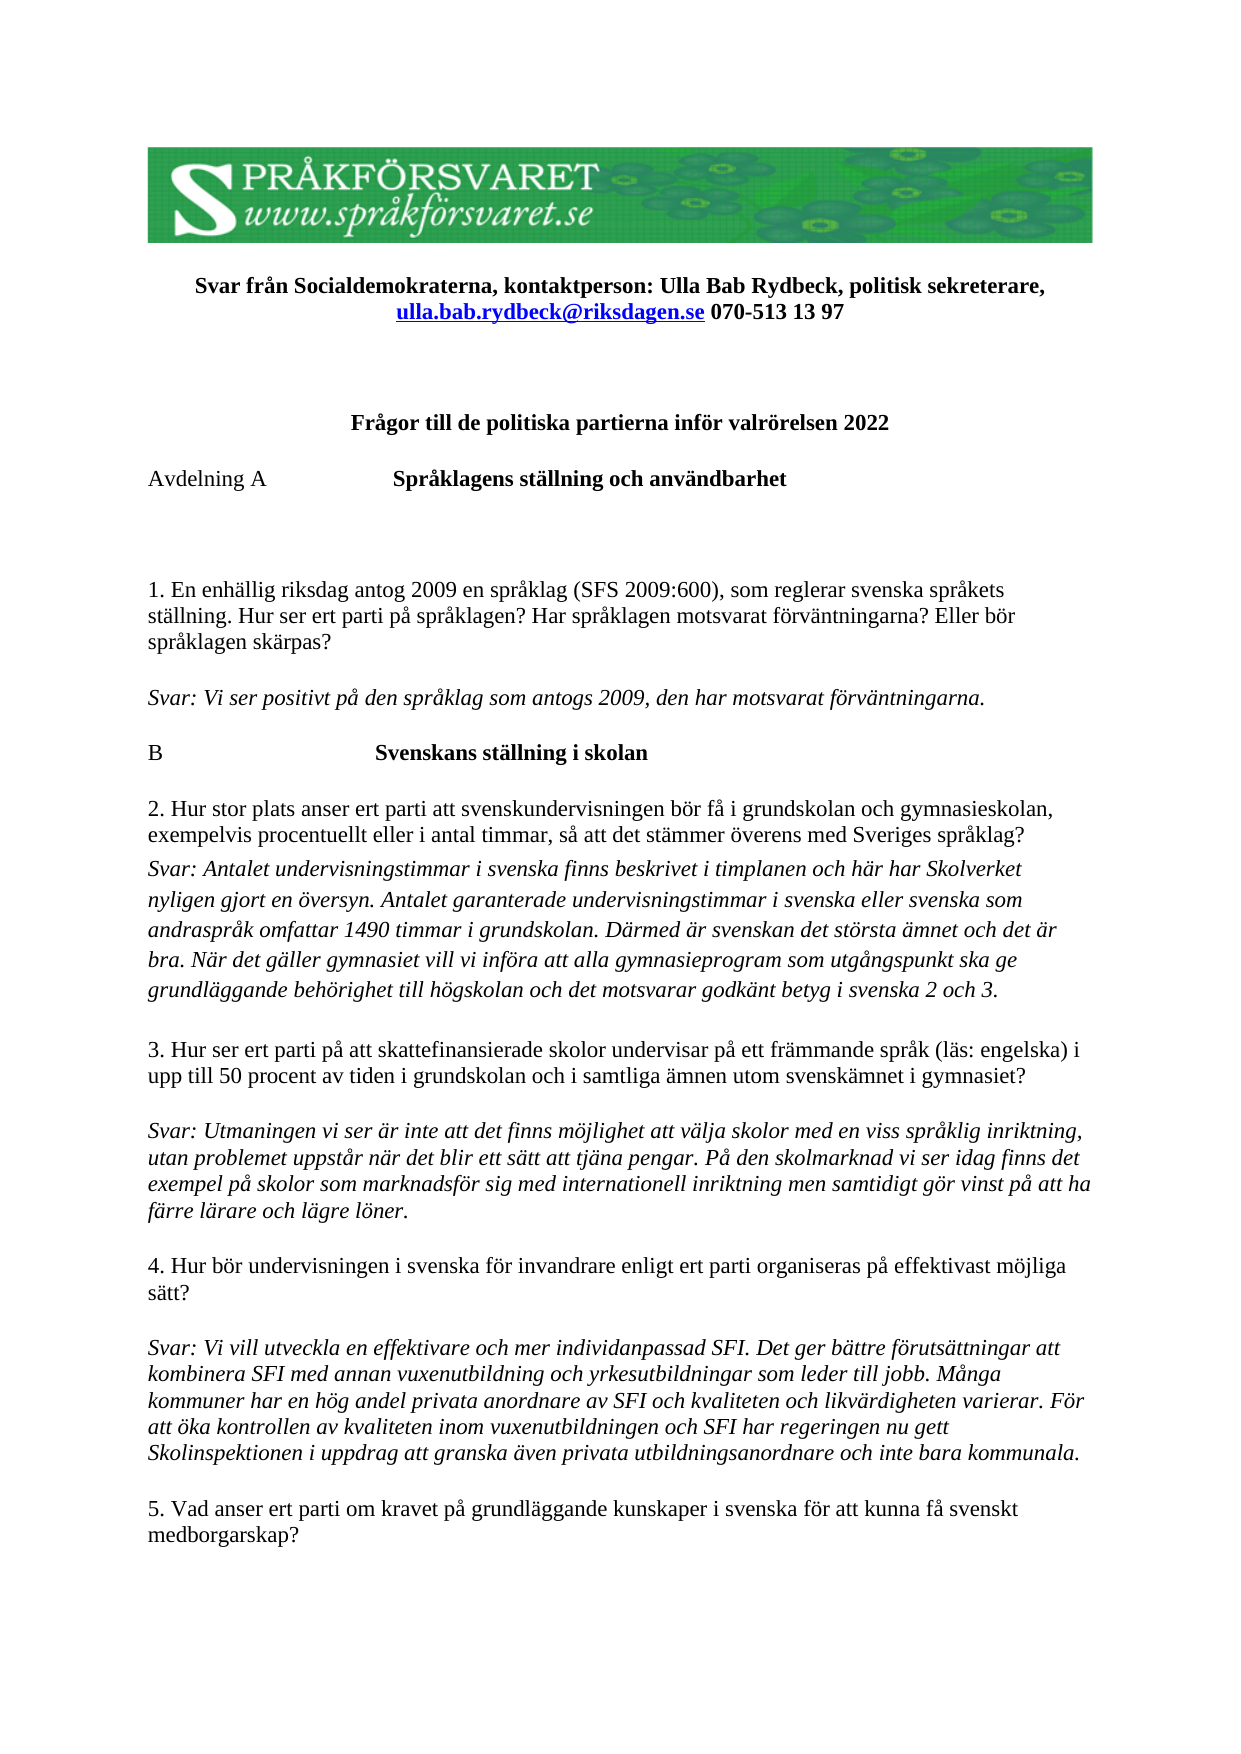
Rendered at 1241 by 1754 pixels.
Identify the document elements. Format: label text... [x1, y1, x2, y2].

text Svar: Antalet undervisningstimmar i svenska finns beskrivet i timplanen och här har Skolverket nyligen gjort en översyn. Antalet garanterade undervisningstimmar i svenska eller svenska som andraspråk omfattar 1490 timmar i grundskolan. Därmed är svenskan det största ämnet och det är bra. När det gäller gymnasiet vill vi införa att alla gymnasieprogram som utgångspunkt ska ge grundläggande behörighet till högskolan och det motsvarar godkänt betyg i svenska 2 och 3. [148, 856, 1093, 1003]
text Avdelning A Språklagens ställning och användbarhet [148, 465, 1093, 491]
text 4. Hur bör undervisningen i svenska för invandrare enligt ert parti organiseras på effektivast möjliga sätt? [148, 1252, 1093, 1305]
text Svar från Socialdemokraterna, kontaktperson: Ulla Bab Rydbeck, politisk sekreterare, ulla.bab.rydbeck@riksdagen.se 070-513 13 97 [148, 272, 1093, 324]
text 3. Hur ser ert parti på att skattefinansierade skolor undervisar på ett främmande språk (läs: engelska) i upp till 50 procent av tiden i grundskolan och i samtliga ämnen utom svenskämnet i gymnasiet? [148, 1036, 1093, 1088]
text Svar: Vi ser positivt på den språklag som antogs 2009, den har motsvarat förväntningarna. [148, 684, 1093, 710]
text Svar: Utmaningen vi ser är inte att det finns möjlighet att välja skolor med en viss språklig inriktning, utan problemet uppstår när det blir ett sätt att tjäna pengar. På den skolmarknad vi ser idag finns det exempel på skolor som marknadsför sig med internationell inriktning men samtidigt gör vinst på att ha färre lärare och lägre löner. [148, 1118, 1093, 1223]
text B Svenskans ställning i skolan [148, 739, 1093, 766]
picture [147, 147, 1093, 243]
text 1. En enhällig riksdag antog 2009 en språklag (SFS 2009:600), som reglerar svenska språkets ställning. Hur ser ert parti på språklagen? Har språklagen motsvarat förväntningarna? Eller bör språklagen skärpas? [148, 576, 1093, 655]
text Svar: Vi vill utveckla en effektivare och mer individanpassad SFI. Det ger bättre förutsättningar att kombinera SFI med annan vuxenutbildning och yrkesutbildningar som leder till jobb. Många kommuner har en hög andel privata anordnare av SFI och kvaliteten och likvärdigheten varierar. För att öka kontrollen av kvaliteten inom vuxenutbildningen och SFI har regeringen nu gett Skolinspektionen i uppdrag att granska även privata utbildningsanordnare och inte bara kommunala. [148, 1334, 1093, 1466]
text 5. Vad anser ert parti om kravet på grundläggande kunskaper i svenska för att kunna få svenskt medborgarskap? [148, 1495, 1093, 1548]
text 2. Hur stor plats anser ert parti att svenskundervisningen bör få i grundskolan och gymnasieskolan, exempelvis procentuellt eller i antal timmar, så att det stämmer överens med Sveriges språklag? [148, 795, 1093, 848]
text Frågor till de politiska partierna inför valrörelsen 2022 [148, 409, 1093, 436]
